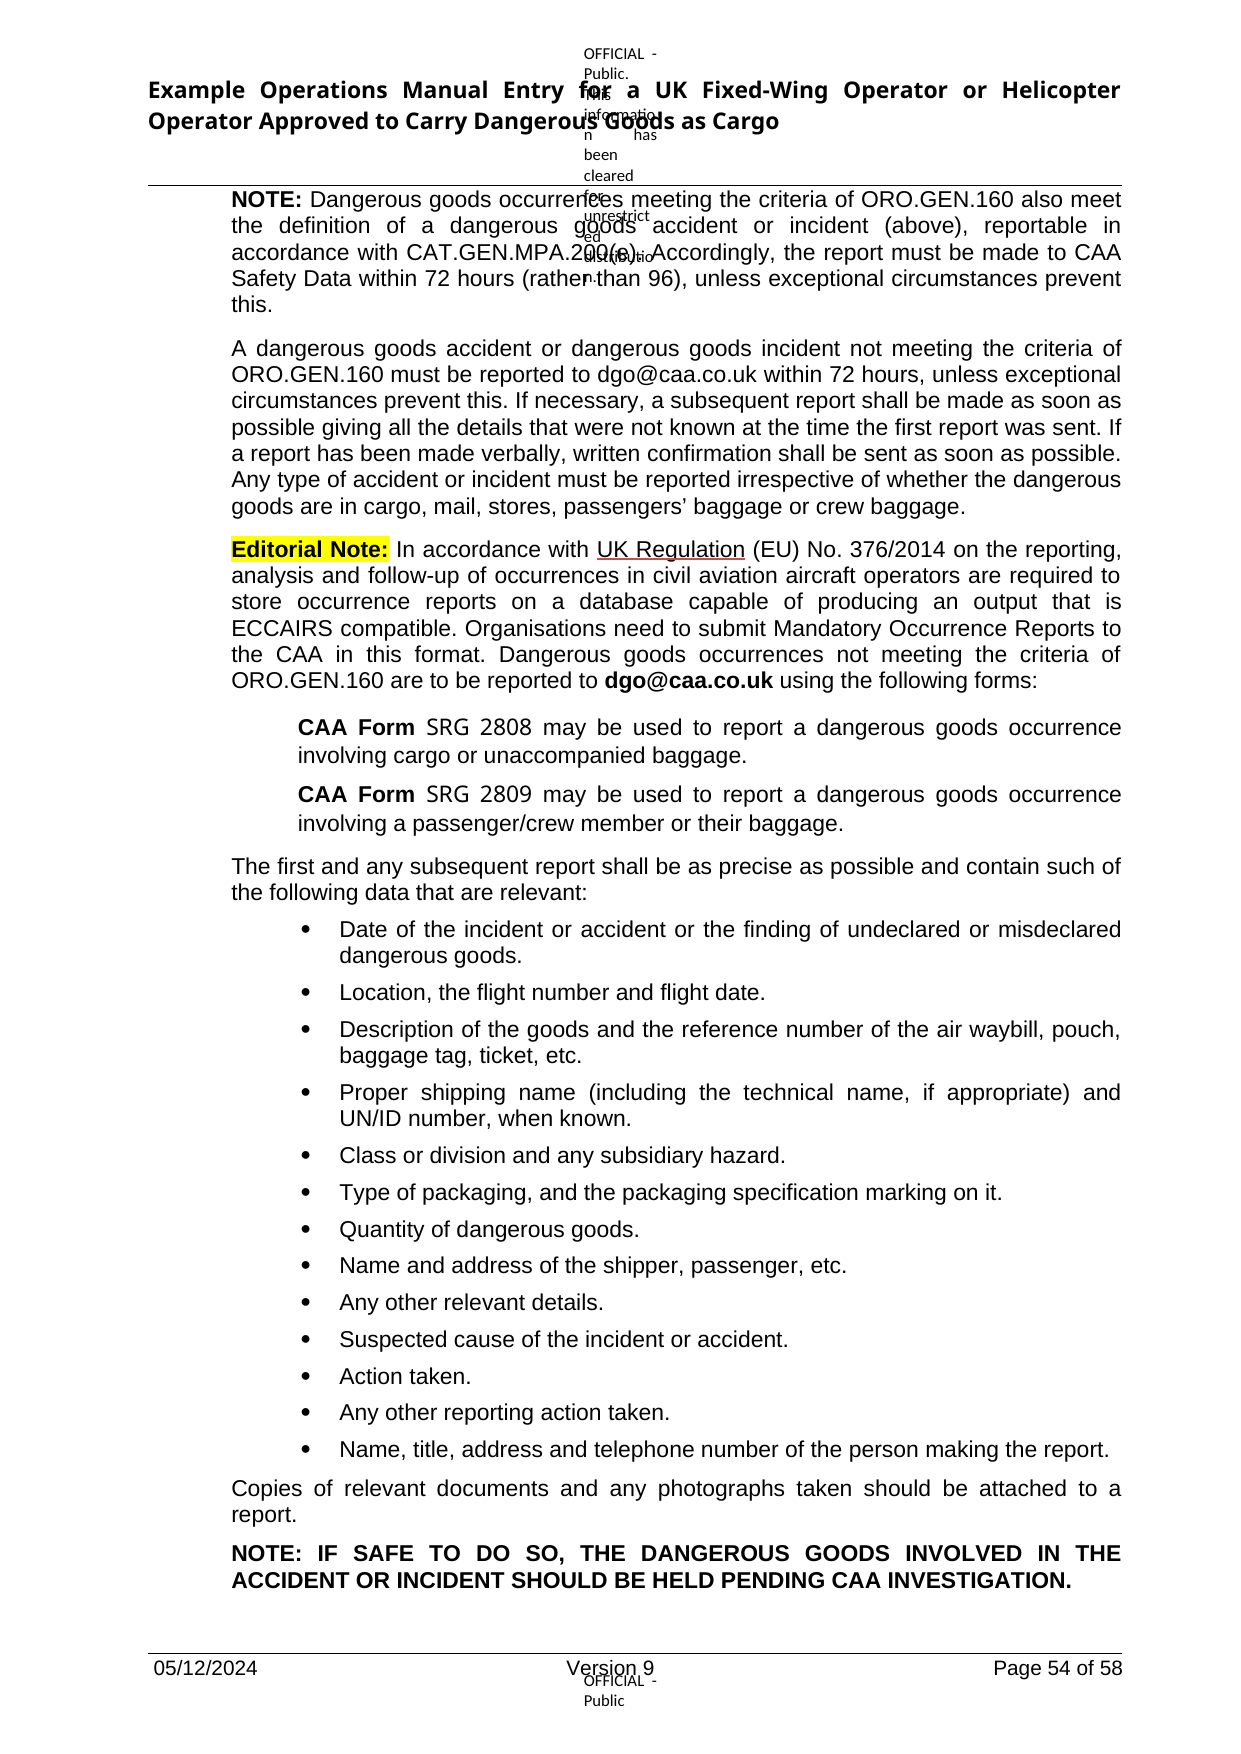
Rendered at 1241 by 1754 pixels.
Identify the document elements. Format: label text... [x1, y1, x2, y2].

text NOTE: IF SAFE TO DO SO, THE DANGEROUS GOODS INVOLVED IN THE ACCIDENT OR INCIDENT SHOULD BE HELD PENDING CAA INVESTIGATION. [231, 1540, 1122, 1593]
text CAA Form SRG 2809 may be used to report a dangerous goods occurrence involving a passenger/crew member or their baggage. [298, 778, 1122, 836]
text Editorial Note: In accordance with UK Regulation (EU) No. 376/2014 on the reporting, analysis and follow-up of occurrences in civil aviation aircraft operators are required to store occurrence reports on a database capable of producing an output that is ECCAIRS compatible. Organisations need to submit Mandatory Occurrence Reports to the CAA in this format. Dangerous goods occurrences not meeting the criteria of ORO.GEN.160 are to be reported to dgo@caa.co.uk using the following forms: [231, 536, 1122, 694]
list Date of the incident or accident or the finding of undeclared or misdeclared dangerous goods. [302, 916, 1122, 968]
list Location, the flight number and flight date. [302, 979, 1122, 1005]
text CAA Form SRG 2808 may be used to report a dangerous goods occurrence involving cargo or unaccompanied baggage. [298, 710, 1122, 768]
list Suspected cause of the incident or accident. [302, 1326, 1122, 1352]
text The first and any subsequent report shall be as precise as possible and contain such of the following data that are relevant: [231, 853, 1122, 905]
list Name, title, address and telephone number of the person making the report. [302, 1436, 1122, 1462]
text NOTE: Dangerous goods occurrences meeting the criteria of ORO.GEN.160 also meet the definition of a dangerous goods accident or incident (above), reportable in accordance with CAT.GEN.MPA.200(e). Accordingly, the report must be made to CAA Safety Data within 72 hours (rather than 96), unless exceptional circumstances prevent this. [231, 186, 1122, 318]
list Any other reporting action taken. [302, 1399, 1122, 1426]
list Proper shipping name (including the technical name, if appropriate) and UN/ID number, when known. [302, 1079, 1122, 1132]
list Class or division and any subsidiary hazard. [302, 1142, 1122, 1168]
list Name and address of the shipper, passenger, etc. [302, 1252, 1122, 1279]
list Any other relevant details. [302, 1289, 1122, 1315]
text Copies of relevant documents and any photographs taken should be attached to a report. [231, 1475, 1122, 1528]
text A dangerous goods accident or dangerous goods incident not meeting the criteria of ORO.GEN.160 must be reported to dgo@caa.co.uk within 72 hours, unless exceptional circumstances prevent this. If necessary, a subsequent report shall be made as soon as possible giving all the details that were not known at the time the first report was sent. If a report has been made verbally, written confirmation shall be sent as soon as possible. Any type of accident or incident must be reported irrespective of whether the dangerous goods are in cargo, mail, stores, passengers’ baggage or crew baggage. [231, 334, 1122, 519]
list Description of the goods and the reference number of the air waybill, pouch, baggage tag, ticket, etc. [302, 1016, 1122, 1068]
list Action taken. [302, 1363, 1122, 1389]
list Type of packaging, and the packaging specification marking on it. [302, 1179, 1122, 1205]
list Quantity of dangerous goods. [302, 1216, 1122, 1242]
